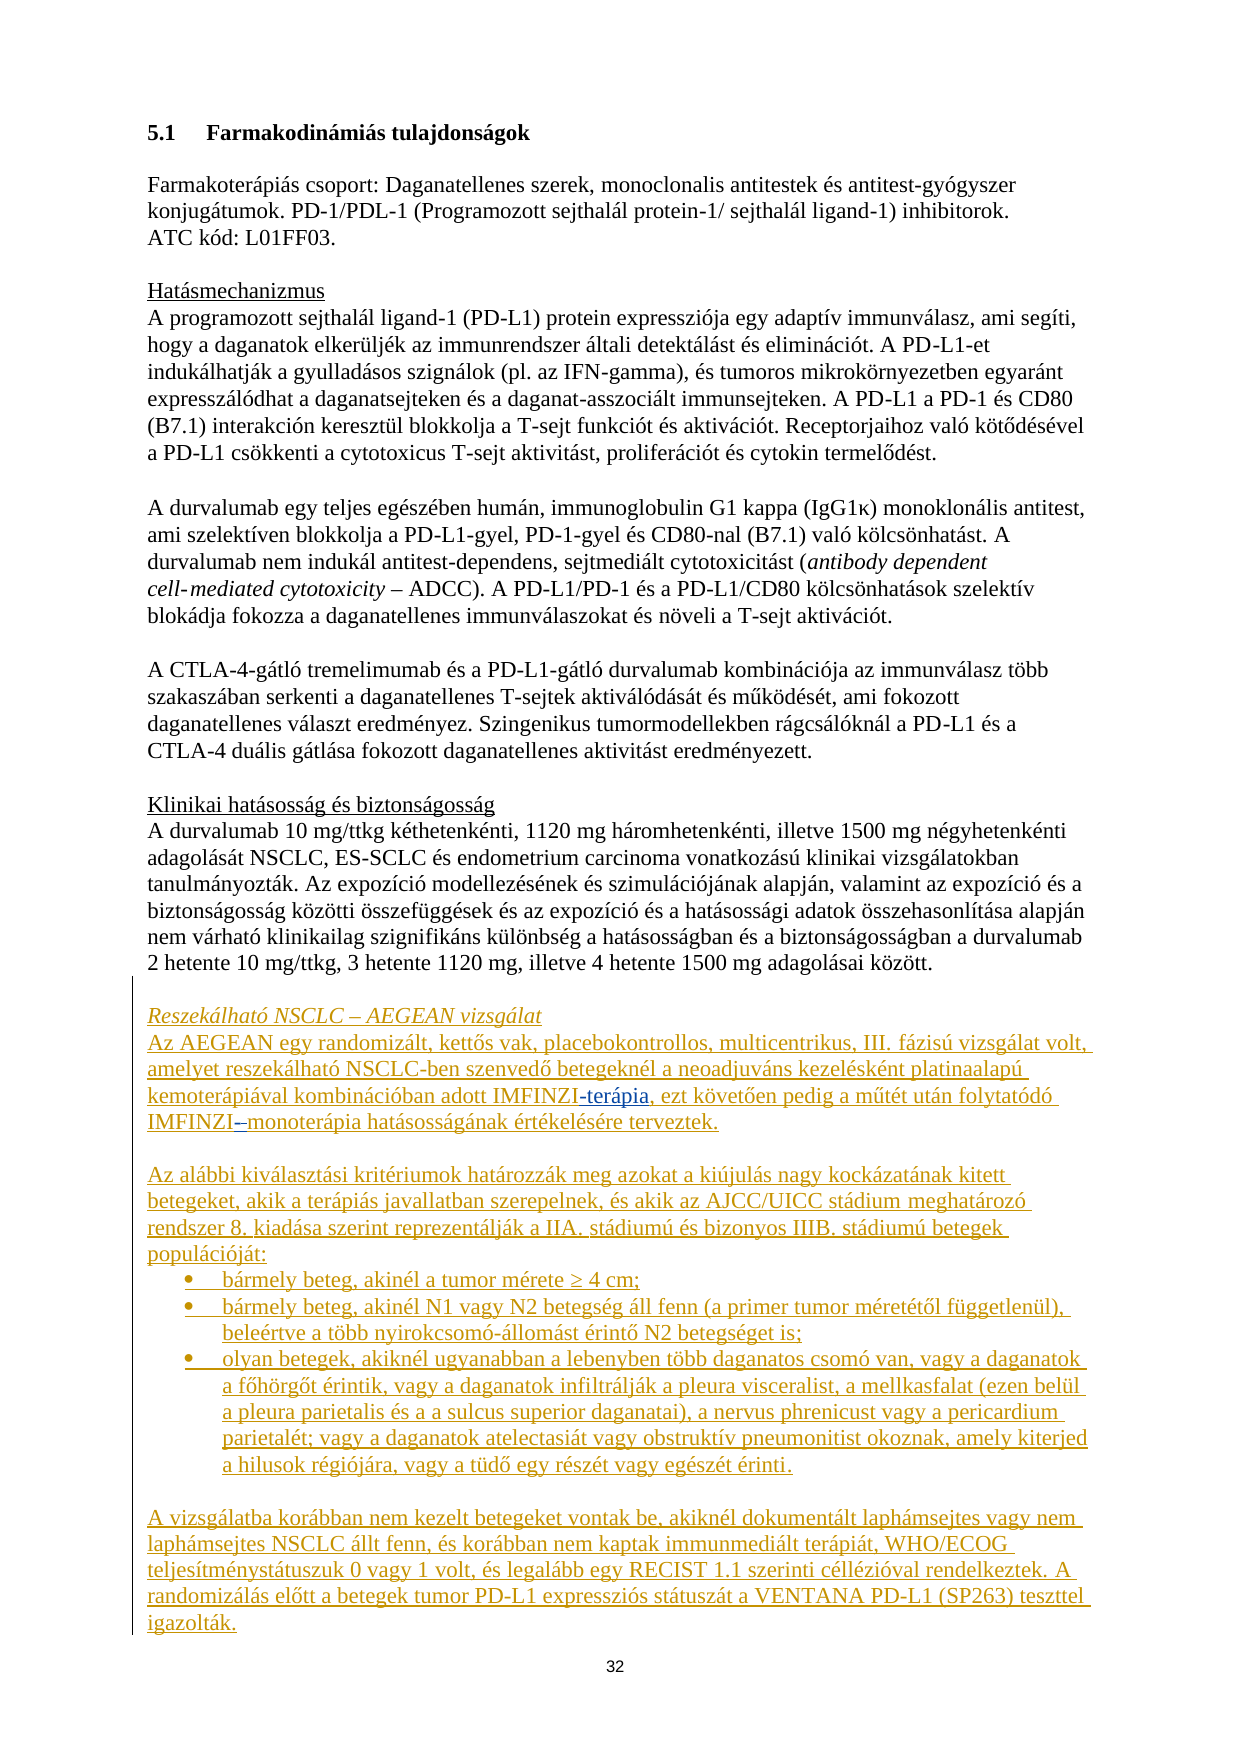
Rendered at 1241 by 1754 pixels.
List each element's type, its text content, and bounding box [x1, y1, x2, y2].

text 5.1 Farmakodinámiás tulajdonságok [147, 118, 1093, 145]
text Hatásmechanizmus [147, 277, 1093, 304]
text A durvalumab 10 mg/ttkg kéthetenkénti, 1120 mg háromhetenkénti, illetve 1500 mg négyhetenkénti adagolását NSCLC, ES-SCLC és endometrium carcinoma vonatkozású klinikai vizsgálatokban tanulmányozták. Az expozíció modellezésének és szimulációjának alapján, valamint az expozíció és a biztonságosság közötti összefüggések és az expozíció és a hatásossági adatok összehasonlítása alapján nem várható klinikailag szignifikáns különbség a hatásosságban és a biztonságosságban a durvalumab 2 hetente 10 mg/ttkg, 3 hetente 1120 mg, illetve 4 hetente 1500 mg adagolásai között. [147, 818, 1093, 976]
text Klinikai hatásosság és biztonságosság [147, 791, 1093, 818]
text A durvalumab egy teljes egészében humán, immunoglobulin G1 kappa (IgG1κ) monoklonális antitest, ami szelektíven blokkolja a PD-L1-gyel, PD-1-gyel és CD80-nal (B7.1) való kölcsönhatást. A durvalumab nem indukál antitest-dependens, sejtmediált cytotoxicitást (antibody dependent cell-mediated cytotoxicity – ADCC). A PD-L1/PD-1 és a PD-L1/CD80 kölcsönhatások szelektív blokádja fokozza a daganatellenes immunválaszokat és növeli a T-sejt aktivációt. [147, 493, 1093, 629]
text A programozott sejthalál ligand-1 (PD-L1) protein expressziója egy adaptív immunválasz, ami segíti, hogy a daganatok elkerüljék az immunrendszer általi detektálást és eliminációt. A PD-L1-et indukálhatják a gyulladásos szignálok (pl. az IFN-gamma), és tumoros mikrokörnyezetben egyaránt expresszálódhat a daganatsejteken és a daganat-asszociált immunsejteken. A PD-L1 a PD-1 és CD80 (B7.1) interakción keresztül blokkolja a T-sejt funkciót és aktivációt. Receptorjaihoz való kötődésével a PD-L1 csökkenti a cytotoxicus T-sejt aktivitást, proliferációt és cytokin termelődést. [147, 304, 1093, 466]
text Farmakoterápiás csoport: Daganatellenes szerek, monoclonalis antitestek és antitest-gyógyszer konjugátumok. PD-1/PDL-1 (Programozott sejthalál protein-1/ sejthalál ligand-1) inhibitorok. ATC kód: L01FF03. [147, 171, 1093, 250]
text A CTLA-4-gátló tremelimumab és a PD-L1-gátló durvalumab kombinációja az immunválasz több szakaszában serkenti a daganatellenes T-sejtek aktiválódását és működését, ami fokozott daganatellenes választ eredményez. Szingenikus tumormodellekben rágcsálóknál a PD-L1 és a CTLA-4 duális gátlása fokozott daganatellenes aktivitást eredményezett. [147, 656, 1093, 764]
